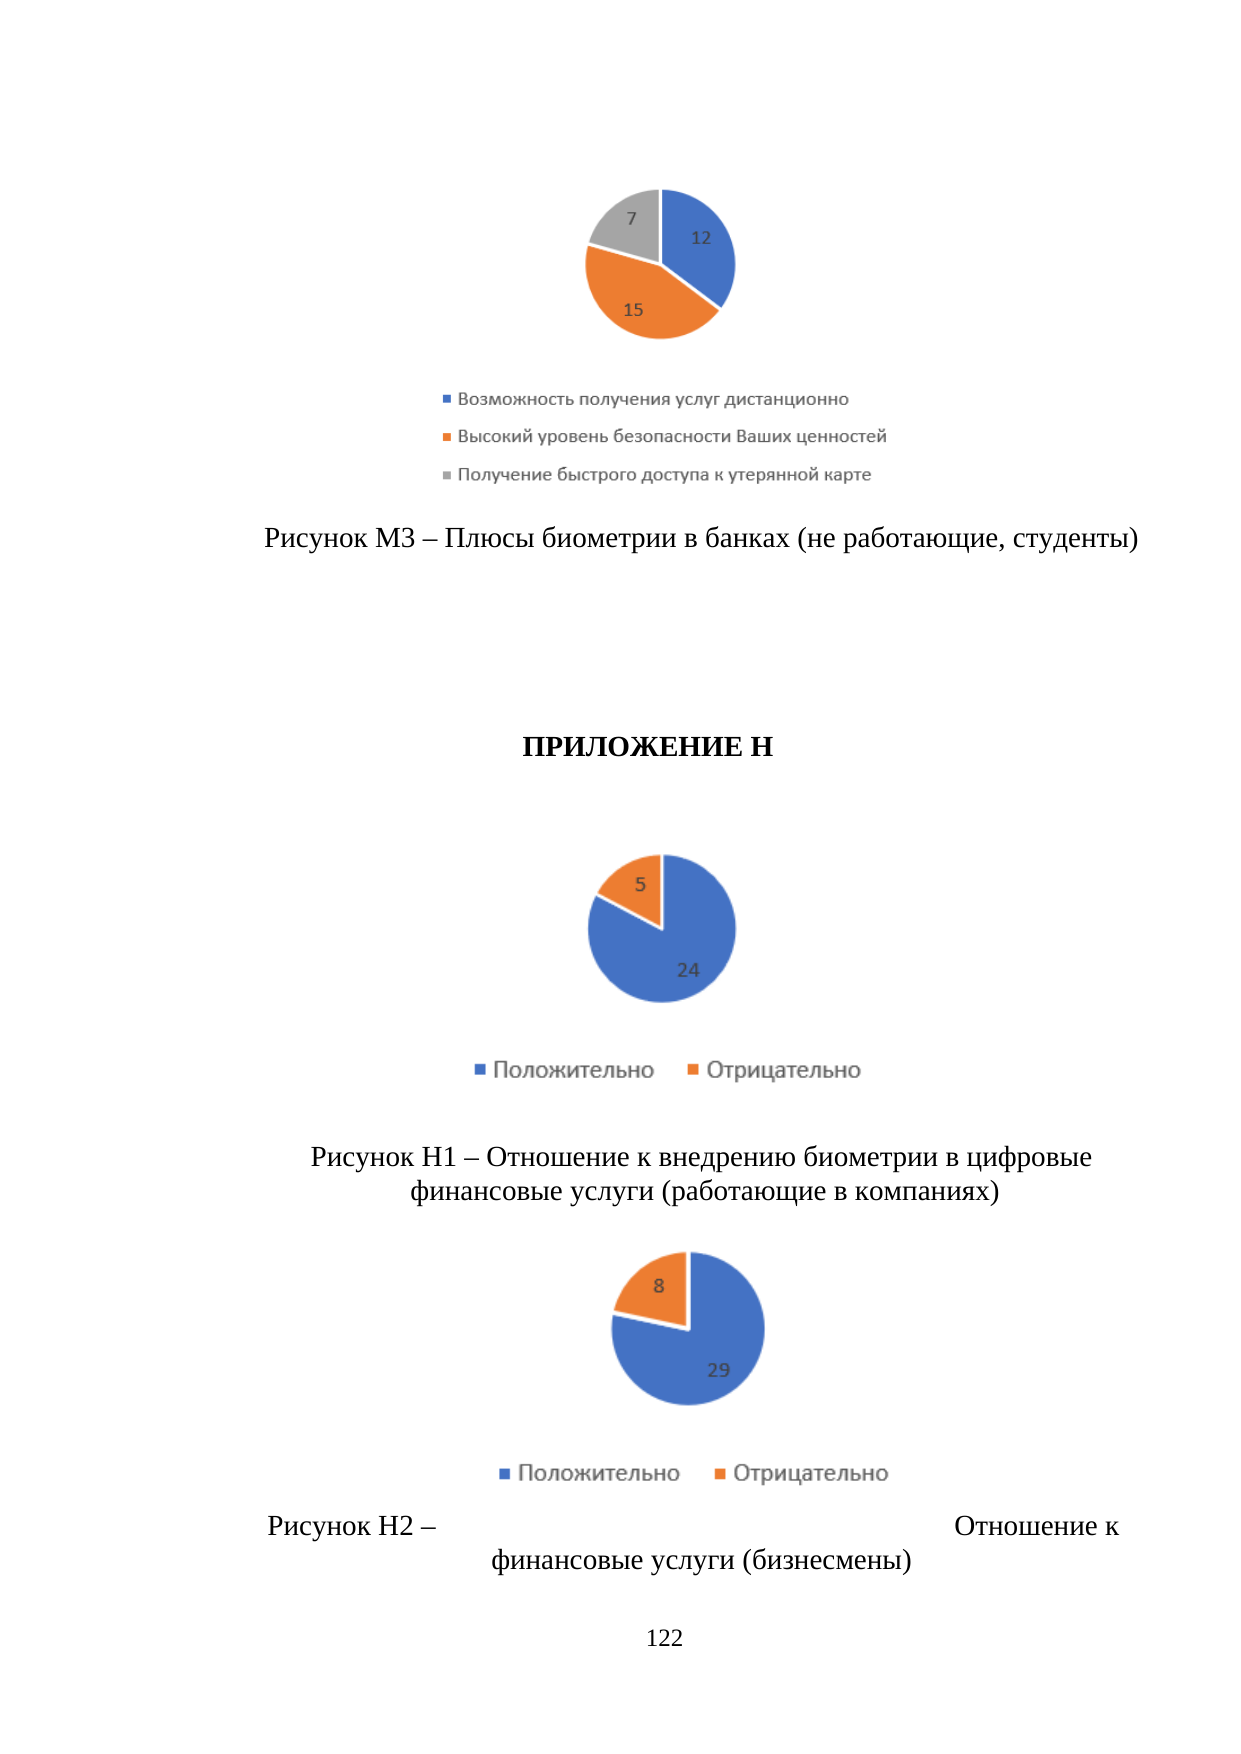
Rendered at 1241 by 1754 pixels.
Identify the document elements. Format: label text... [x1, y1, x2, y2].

text финансовые услуги (бизнесмены) [177, 1542, 1152, 1575]
text Рисунок Н2 – Отношение к внедрению биометрии в цифровые [177, 1508, 1152, 1542]
picture [434, 165, 919, 490]
picture [468, 1234, 902, 1493]
text Рисунок Н1 – Отношение к внедрению биометрии в цифровые [177, 1139, 1152, 1173]
text финансовые услуги (работающие в компаниях) [177, 1173, 1152, 1206]
text Рисунок М3 – Плюсы биометрии в банках (не работающие, студенты) [177, 521, 1152, 554]
picture [446, 844, 878, 1100]
text ПРИЛОЖЕНИЕ Н [325, 729, 1152, 763]
